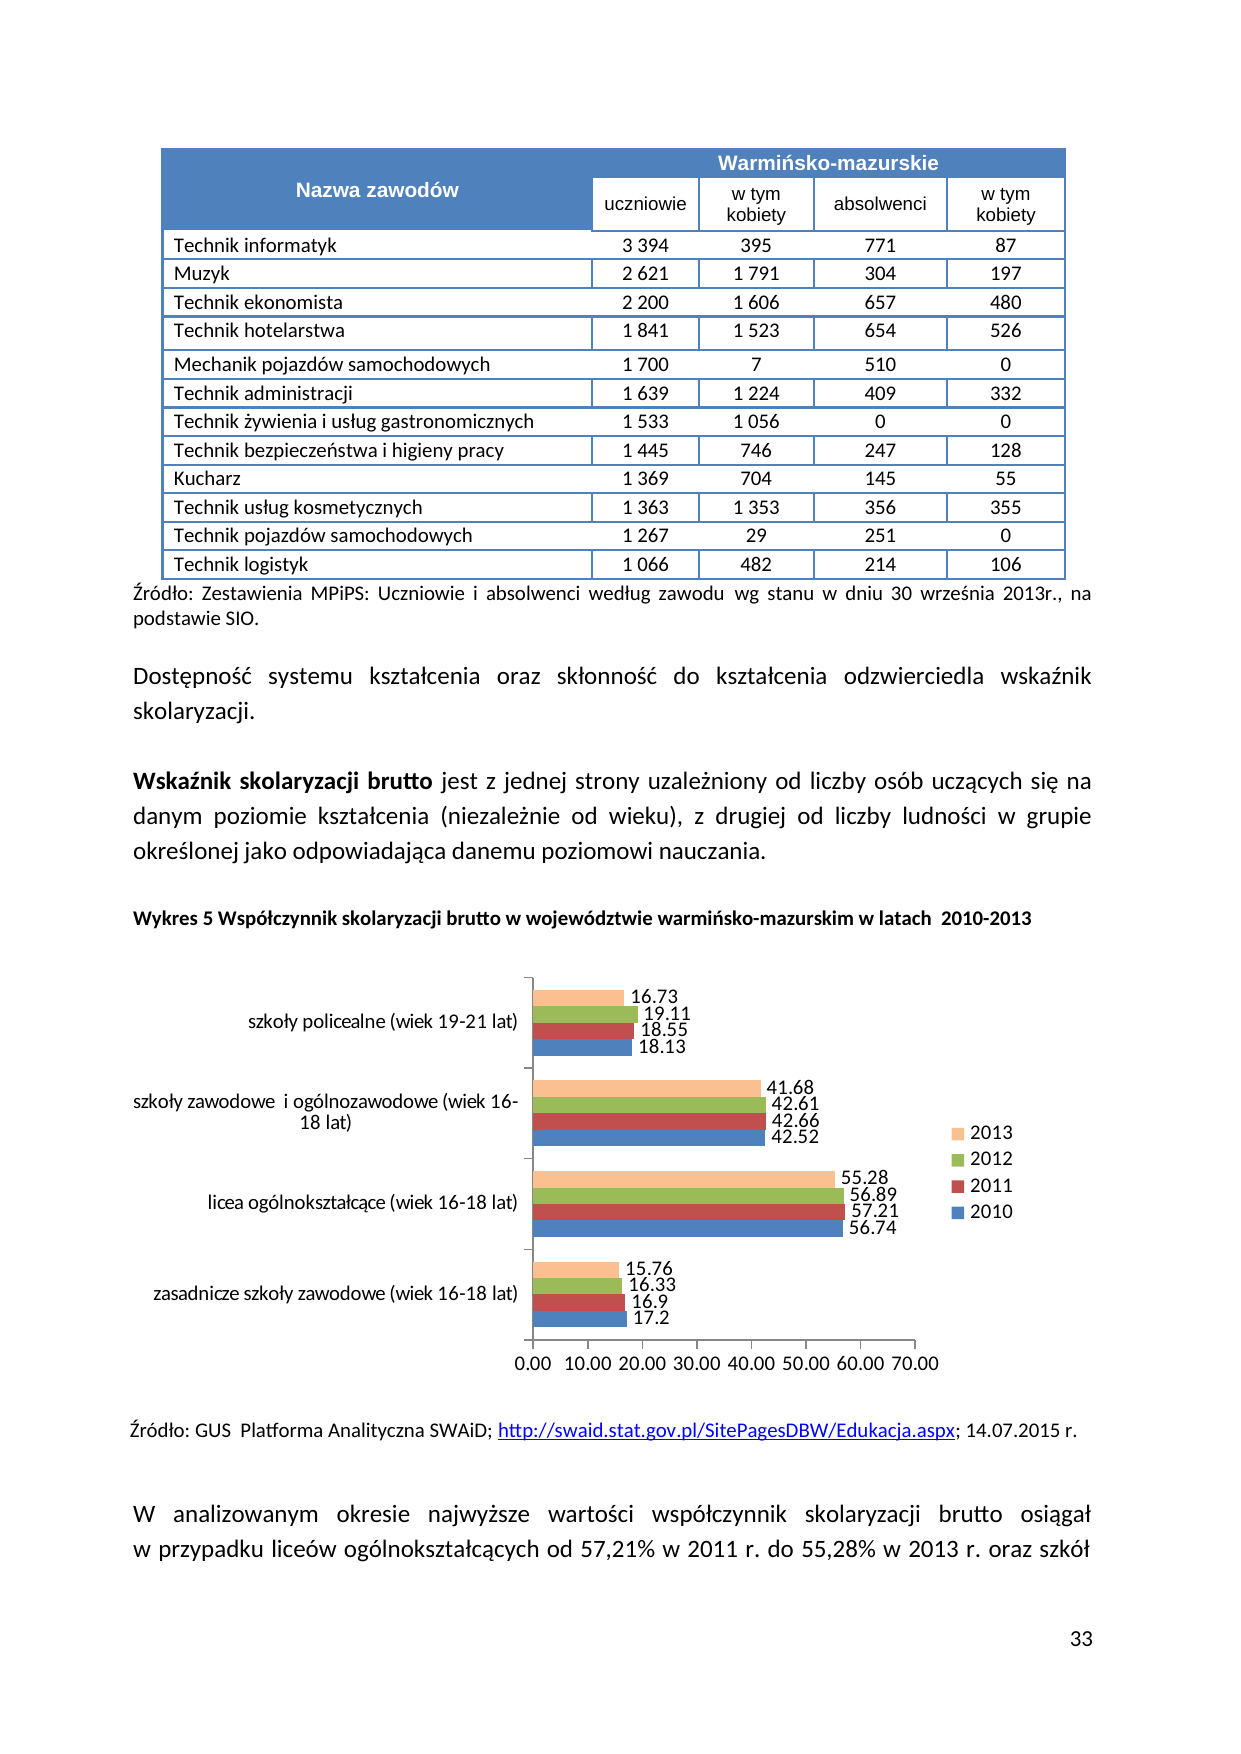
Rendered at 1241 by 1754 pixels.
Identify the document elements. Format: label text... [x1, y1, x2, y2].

table_cell Muzyk [164, 260, 591, 287]
table_cell 1 639 [593, 380, 698, 406]
table_cell 480 [947, 289, 1064, 315]
table_cell 771 [814, 232, 947, 258]
table_header Warmińsko-mazurskie [592, 150, 1064, 176]
table_cell 2 621 [593, 260, 698, 287]
text Wskaźnik skolaryzacji brutto jest z jednej strony uzależniony od liczby osób uczących się na danym poziomie kształcenia (niezależnie od wieku), z drugiej od liczby ludności w grupie określonej jako odpowiadająca danemu poziomowi nauczania. [133, 765, 1093, 865]
table_cell 1 791 [700, 260, 813, 287]
table_cell 1 700 [592, 351, 698, 378]
table_cell 332 [948, 380, 1064, 406]
table_cell 247 [815, 437, 946, 463]
table_cell 395 [699, 232, 814, 258]
table_cell 0 [947, 523, 1064, 549]
table_cell 7 [699, 351, 814, 378]
table_cell Kucharz [164, 466, 592, 492]
table_cell 409 [815, 380, 946, 406]
table_cell w tym kobiety [948, 178, 1064, 230]
table_cell 1 056 [699, 409, 814, 435]
table_cell 526 [948, 318, 1064, 349]
table_cell uczniowie [593, 178, 698, 230]
table_cell 1 267 [592, 523, 698, 549]
table_cell 1 369 [592, 466, 698, 492]
table_cell Technik informatyk [164, 230, 592, 258]
table_cell 0 [947, 409, 1064, 435]
table_cell 1 533 [592, 409, 698, 435]
table_cell Technik logistyk [164, 551, 591, 578]
table_cell Mechanik pojazdów samochodowych [164, 351, 592, 378]
table_cell 145 [814, 466, 947, 492]
table_cell Technik administracji [164, 380, 591, 406]
table_cell 214 [815, 551, 946, 578]
table_cell 510 [814, 351, 947, 378]
table_cell absolwenci [815, 178, 946, 230]
table_cell 356 [815, 494, 946, 521]
table_cell 1 066 [593, 551, 698, 578]
table_cell 87 [947, 232, 1064, 258]
table_cell Technik hotelarstwa [164, 318, 591, 349]
table_cell w tym kobiety [700, 178, 813, 230]
text Dostępność systemu kształcenia oraz skłonność do kształcenia odzwierciedla wskaźnik skolaryzacji. [133, 660, 1093, 725]
table_cell 304 [815, 260, 946, 287]
table_cell 1 224 [700, 380, 813, 406]
table_cell Technik usług kosmetycznych [164, 494, 591, 521]
table_cell 128 [948, 437, 1064, 463]
table_cell Technik pojazdów samochodowych [164, 523, 592, 549]
table_cell 3 394 [592, 232, 698, 258]
table_cell 1 841 [593, 318, 698, 349]
table_header Nazwa zawodów [164, 150, 592, 230]
table_cell 0 [814, 409, 947, 435]
table_cell 106 [948, 551, 1064, 578]
table_cell 654 [815, 318, 946, 349]
table_cell 197 [948, 260, 1064, 287]
text Wykres 5 Współczynnik skolaryzacji brutto w województwie warmińsko-mazurskim w latach 2010-2013 [133, 905, 1093, 930]
table_cell 1 353 [700, 494, 813, 521]
table_cell 0 [947, 351, 1064, 378]
table_cell 746 [700, 437, 813, 463]
table_cell 1 445 [593, 437, 698, 463]
table_cell 251 [814, 523, 947, 549]
table_cell 704 [699, 466, 814, 492]
text Źródło: GUS Platforma Analityczna SWAiD; http://swaid.stat.gov.pl/SitePagesDBW/Edukacja.aspx; 14.07.2015 r. [118, 1417, 1093, 1443]
table_cell 482 [700, 551, 813, 578]
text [133, 1498, 1093, 1564]
table_cell 2 200 [592, 289, 698, 315]
table_cell 55 [947, 466, 1064, 492]
table_cell 1 523 [700, 318, 813, 349]
table_cell 657 [814, 289, 947, 315]
table_cell Technik ekonomista [164, 289, 592, 315]
table_cell Technik żywienia i usług gastronomicznych [164, 409, 592, 435]
table_cell 29 [699, 523, 814, 549]
table_cell Technik bezpieczeństwa i higieny pracy [164, 437, 591, 463]
table_cell 1 606 [699, 289, 814, 315]
table_cell 1 363 [593, 494, 698, 521]
table_cell 355 [948, 494, 1064, 521]
text Źródło: Zestawienia MPiPS: Uczniowie i absolwenci według zawodu wg stanu w dniu 30 września 2013r., na podstawie SIO. [133, 580, 1093, 631]
